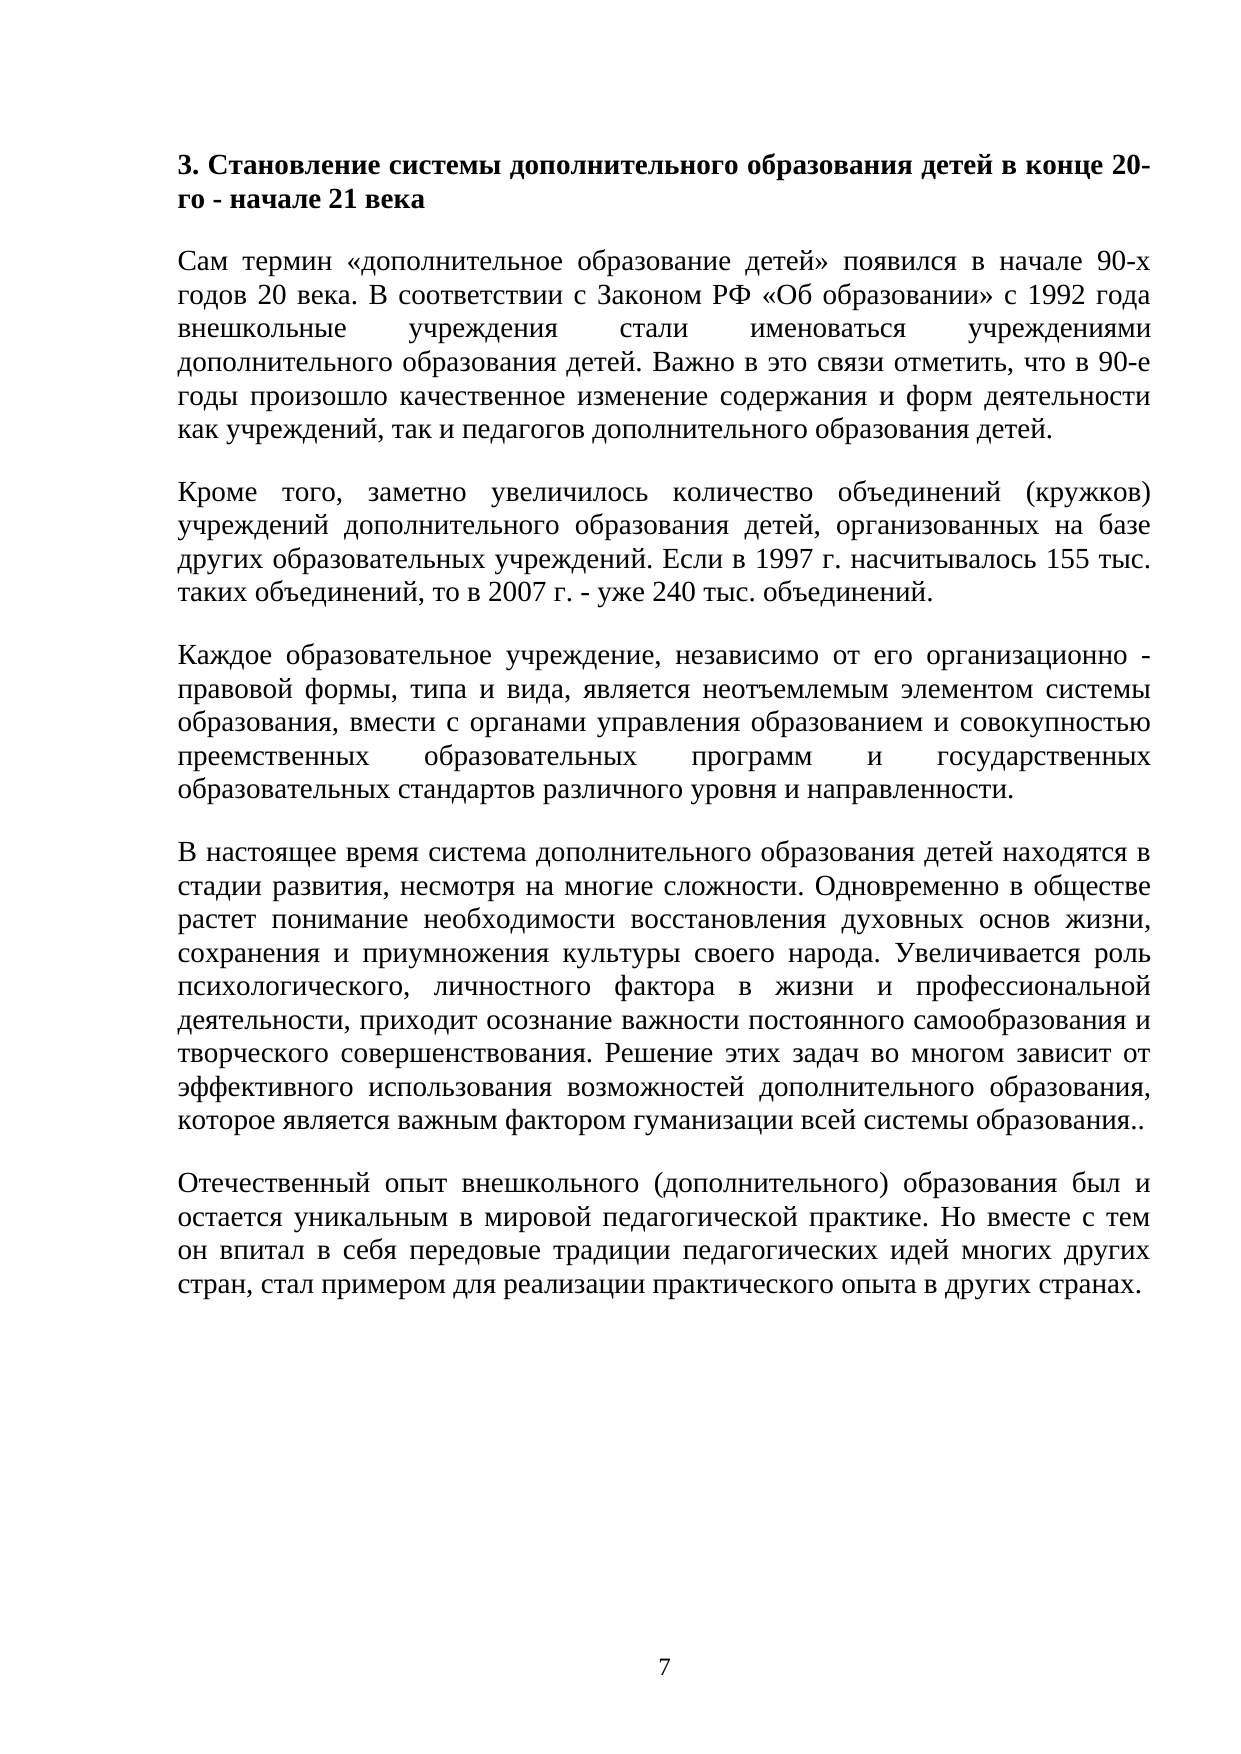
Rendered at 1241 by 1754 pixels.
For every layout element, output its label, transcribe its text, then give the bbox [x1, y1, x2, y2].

text В настоящее время система дополнительного образования детей находятся в стадии развития, несмотря на многие сложности. Одновременно в обществе растет понимание необходимости восстановления духовных основ жизни, сохранения и приумножения культуры своего народа. Увеличивается роль психологического, личностного фактора в жизни и профессиональной деятельности, приходит осознание важности постоянного самообразования и творческого совершенствования. Решение этих задач во многом зависит от эффективного использования возможностей дополнительного образования, которое является важным фактором гуманизации всей системы образования.. [177, 834, 1152, 1136]
text Сам термин «дополнительное образование детей» появился в начале 90-х годов 20 века. В соответствии с Законом РФ «Об образовании» с 1992 года внешкольные учреждения стали именоваться учреждениями дополнительного образования детей. Важно в это связи отметить, что в 90-е годы произошло качественное изменение содержания и форм деятельности как учреждений, так и педагогов дополнительного образования детей. [177, 243, 1152, 445]
text Каждое образовательное учреждение, независимо от его организационно - правовой формы, типа и вида, является неотъемлемым элементом системы образования, вмести с органами управления образованием и совокупностью преемственных образовательных программ и государственных образовательных стандартов различного уровня и направленности. [177, 637, 1152, 805]
text 3. Становление системы дополнительного образования детей в конце 20-го - начале 21 века [177, 147, 1152, 214]
text Кроме того, заметно увеличилось количество объединений (кружков) учреждений дополнительного образования детей, организованных на базе других образовательных учреждений. Если в 1997 г. насчитывалось 155 тыс. таких объединений, то в 2007 г. - уже 240 тыс. объединений. [177, 474, 1152, 608]
text Отечественный опыт внешкольного (дополнительного) образования был и остается уникальным в мировой педагогической практике. Но вместе с тем он впитал в себя передовые традиции педагогических идей многих других стран, стал примером для реализации практического опыта в других странах. [177, 1165, 1152, 1299]
